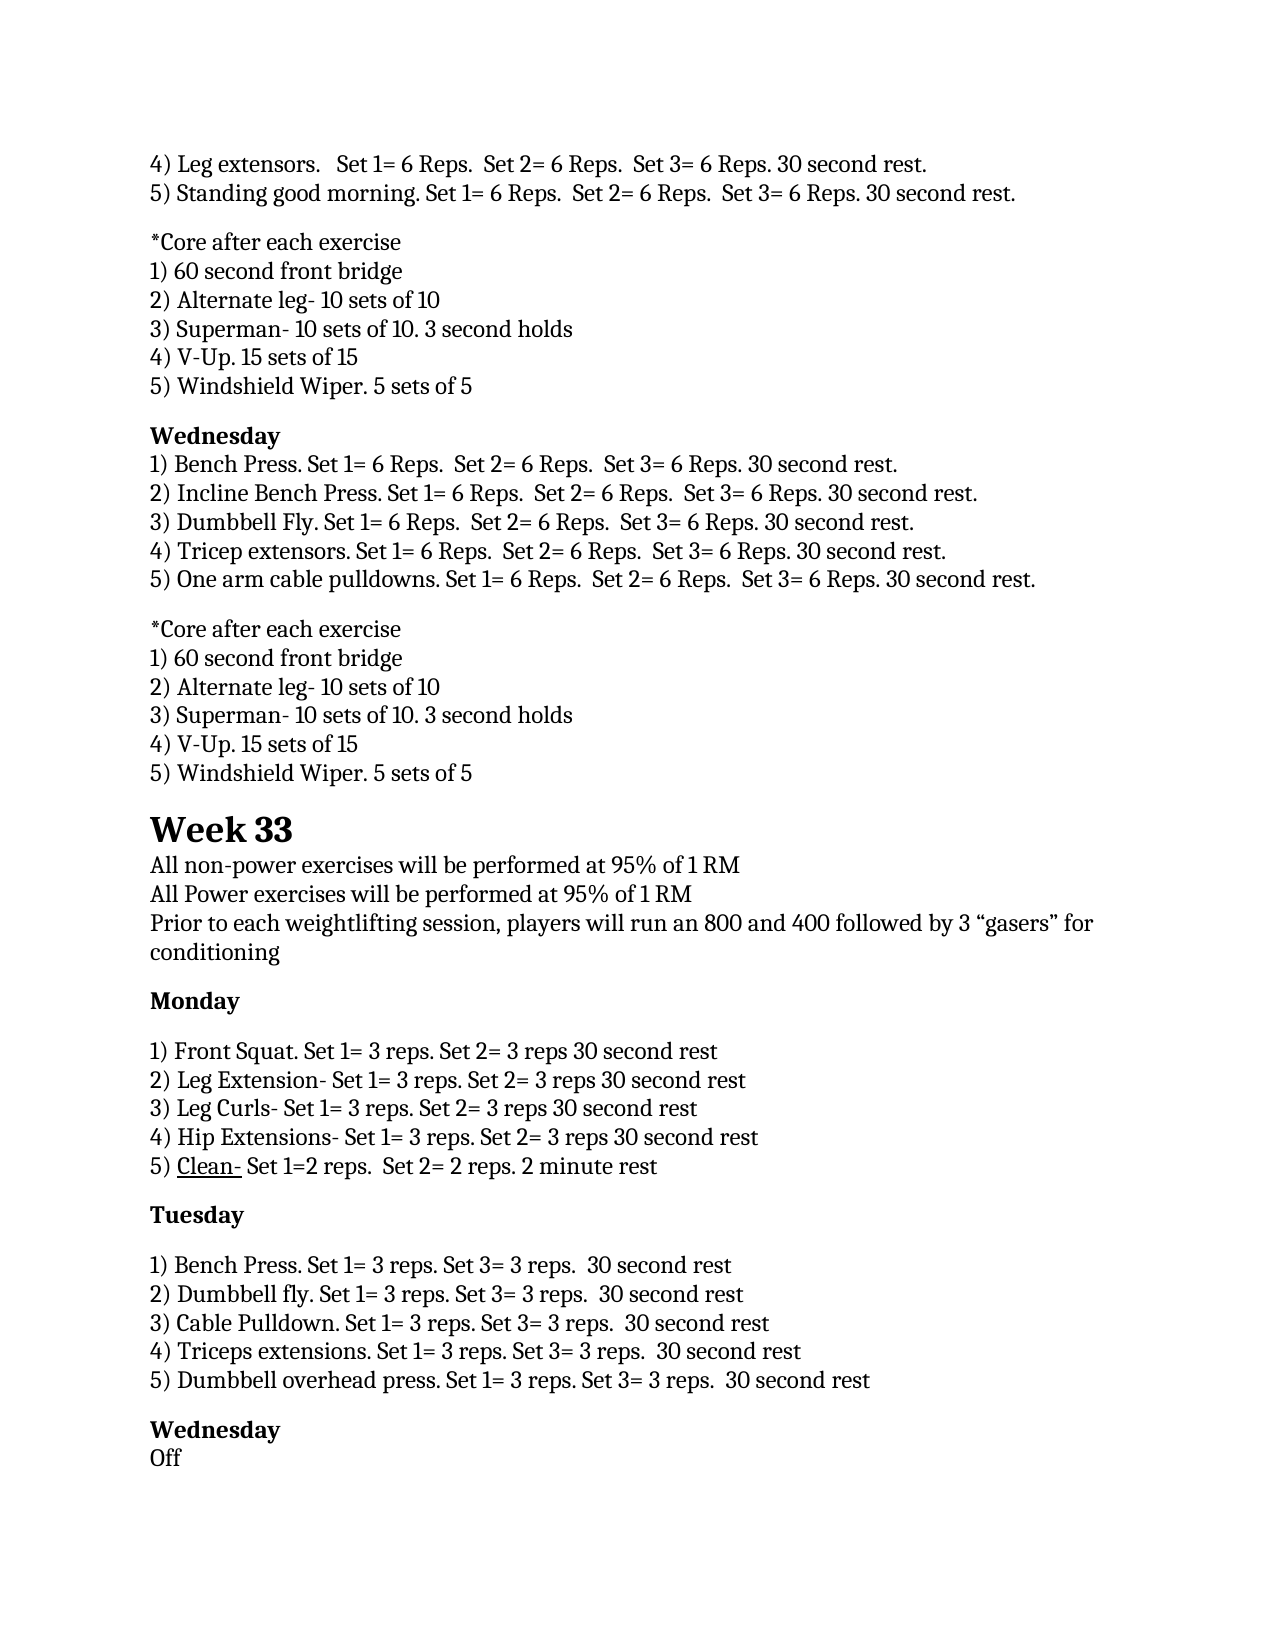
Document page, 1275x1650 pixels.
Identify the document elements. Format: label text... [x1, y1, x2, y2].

text Tuesday [150, 1201, 1125, 1230]
text Wednesday Off [150, 1416, 1125, 1473]
text Wednesday 1) Bench Press. Set 1= 6 Reps. Set 2= 6 Reps. Set 3= 6 Reps. 30 second rest. 2) Incline Bench Press. Set 1= 6 Reps. Set 2= 6 Reps. Set 3= 6 Reps. 30 second rest. 3) Dumbbell Fly. Set 1= 6 Reps. Set 2= 6 Reps. Set 3= 6 Reps. 30 second rest. 4) Tricep extensors. Set 1= 6 Reps. Set 2= 6 Reps. Set 3= 6 Reps. 30 second rest. 5) One arm cable pulldowns. Set 1= 6 Reps. Set 2= 6 Reps. Set 3= 6 Reps. 30 second rest. [150, 422, 1125, 594]
text 1) Front Squat. Set 1= 3 reps. Set 2= 3 reps 30 second rest 2) Leg Extension- Set 1= 3 reps. Set 2= 3 reps 30 second rest 3) Leg Curls- Set 1= 3 reps. Set 2= 3 reps 30 second rest 4) Hip Extensions- Set 1= 3 reps. Set 2= 3 reps 30 second rest 5) Clean- Set 1=2 reps. Set 2= 2 reps. 2 minute rest [150, 1037, 1125, 1181]
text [150, 150, 1125, 207]
text 1) Bench Press. Set 1= 3 reps. Set 3= 3 reps. 30 second rest 2) Dumbbell fly. Set 1= 3 reps. Set 3= 3 reps. 30 second rest 3) Cable Pulldown. Set 1= 3 reps. Set 3= 3 reps. 30 second rest 4) Triceps extensions. Set 1= 3 reps. Set 3= 3 reps. 30 second rest 5) Dumbbell overhead press. Set 1= 3 reps. Set 3= 3 reps. 30 second rest [150, 1251, 1125, 1395]
text Monday [150, 987, 1125, 1016]
text Week 33 All non-power exercises will be performed at 95% of 1 RM All Power exercises will be performed at 95% of 1 RM Prior to each weightlifting session, players will run an 800 and 400 followed by 3 “gasers” for conditioning [150, 808, 1125, 966]
